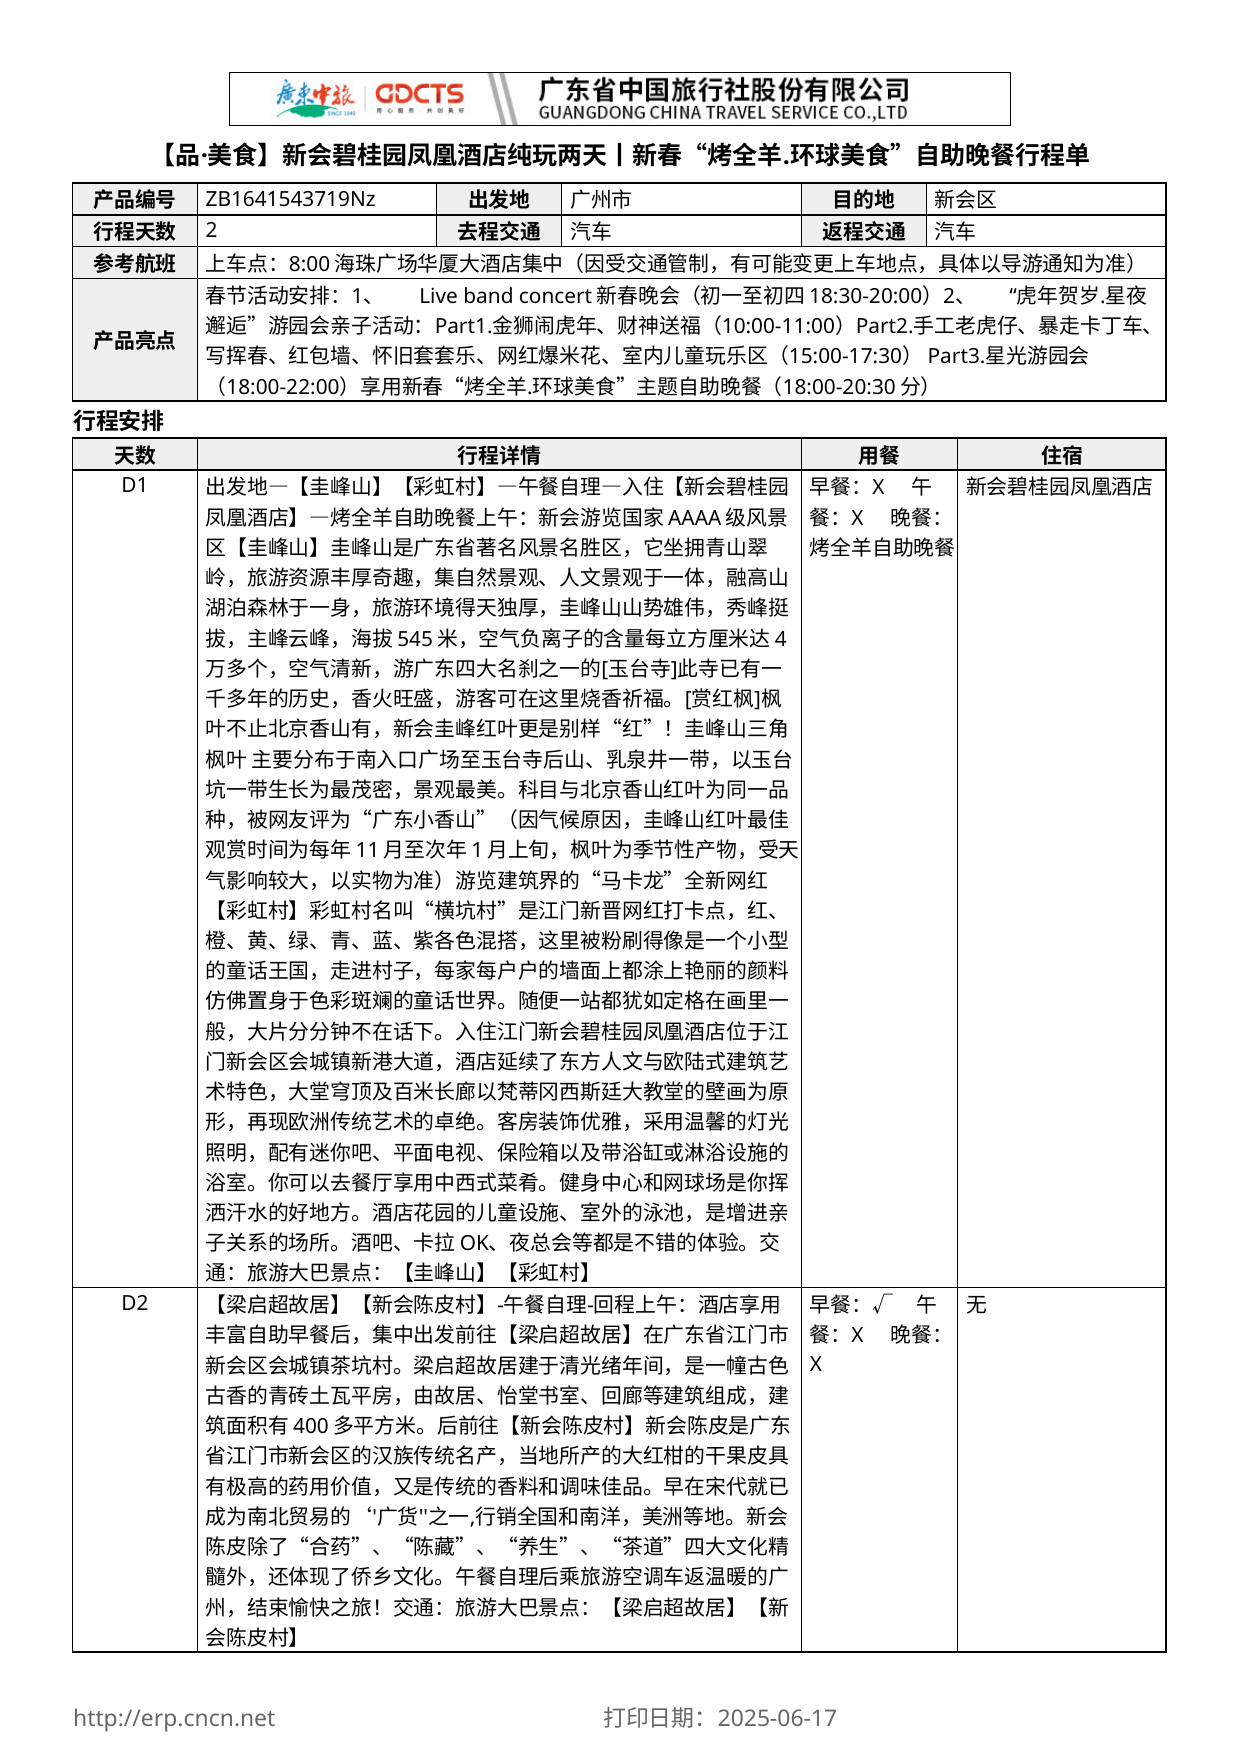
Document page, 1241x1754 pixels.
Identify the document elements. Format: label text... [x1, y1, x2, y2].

table_cell 早餐：√ 午餐：X 晚餐：X [802, 1288, 957, 1651]
table_cell 春节活动安排： [198, 279, 1165, 400]
table_cell 去程交通 [437, 216, 561, 246]
text 行程安排 [73, 403, 1167, 436]
table_header 住宿 [958, 439, 1165, 469]
table_cell 汽车 [562, 216, 801, 246]
table_header 目的地 [802, 184, 926, 214]
table_header 新会区 [927, 184, 1165, 214]
table_header 用餐 [802, 439, 957, 469]
table_cell 新会碧桂园凤凰酒店 [958, 471, 1165, 1287]
table_header 产品编号 [73, 184, 197, 214]
table_header 出发地 [437, 184, 561, 214]
table_header 广州市 [562, 184, 801, 214]
table_cell 早餐：X 午餐：X 晚餐：烤全羊自助晚餐 [802, 471, 957, 1287]
table_cell 汽车 [927, 216, 1165, 246]
picture [230, 73, 1010, 125]
table_header ZB1641543719Nz [198, 184, 436, 214]
table_cell D1 [73, 471, 197, 1287]
table_cell 上车点：8:00海珠广场华厦大酒店集中 [198, 247, 1165, 278]
table_cell 行程天数 [73, 216, 197, 246]
table_header 行程详情 [198, 439, 801, 469]
table_cell 无 [958, 1288, 1165, 1651]
table_cell 2 [198, 216, 436, 246]
table_cell 参考航班 [73, 247, 197, 278]
table_cell 产品亮点 [73, 279, 197, 400]
table_cell 【梁启超故居】【新会陈皮村】-午餐自理-回程 [198, 1288, 801, 1651]
table_cell 出发地—【圭峰山】【彩虹村】—午餐自理—入住【新会碧桂园凤凰酒店】—烤全羊自助晚餐 [198, 471, 801, 1287]
text 【品·美食】新会碧桂园凤凰酒店纯玩两天丨新春“烤全羊.环球美食”自助晚餐行程单 [73, 136, 1167, 172]
table_header 天数 [73, 439, 197, 469]
table_cell 返程交通 [802, 216, 926, 246]
table_cell D2 [73, 1288, 197, 1651]
